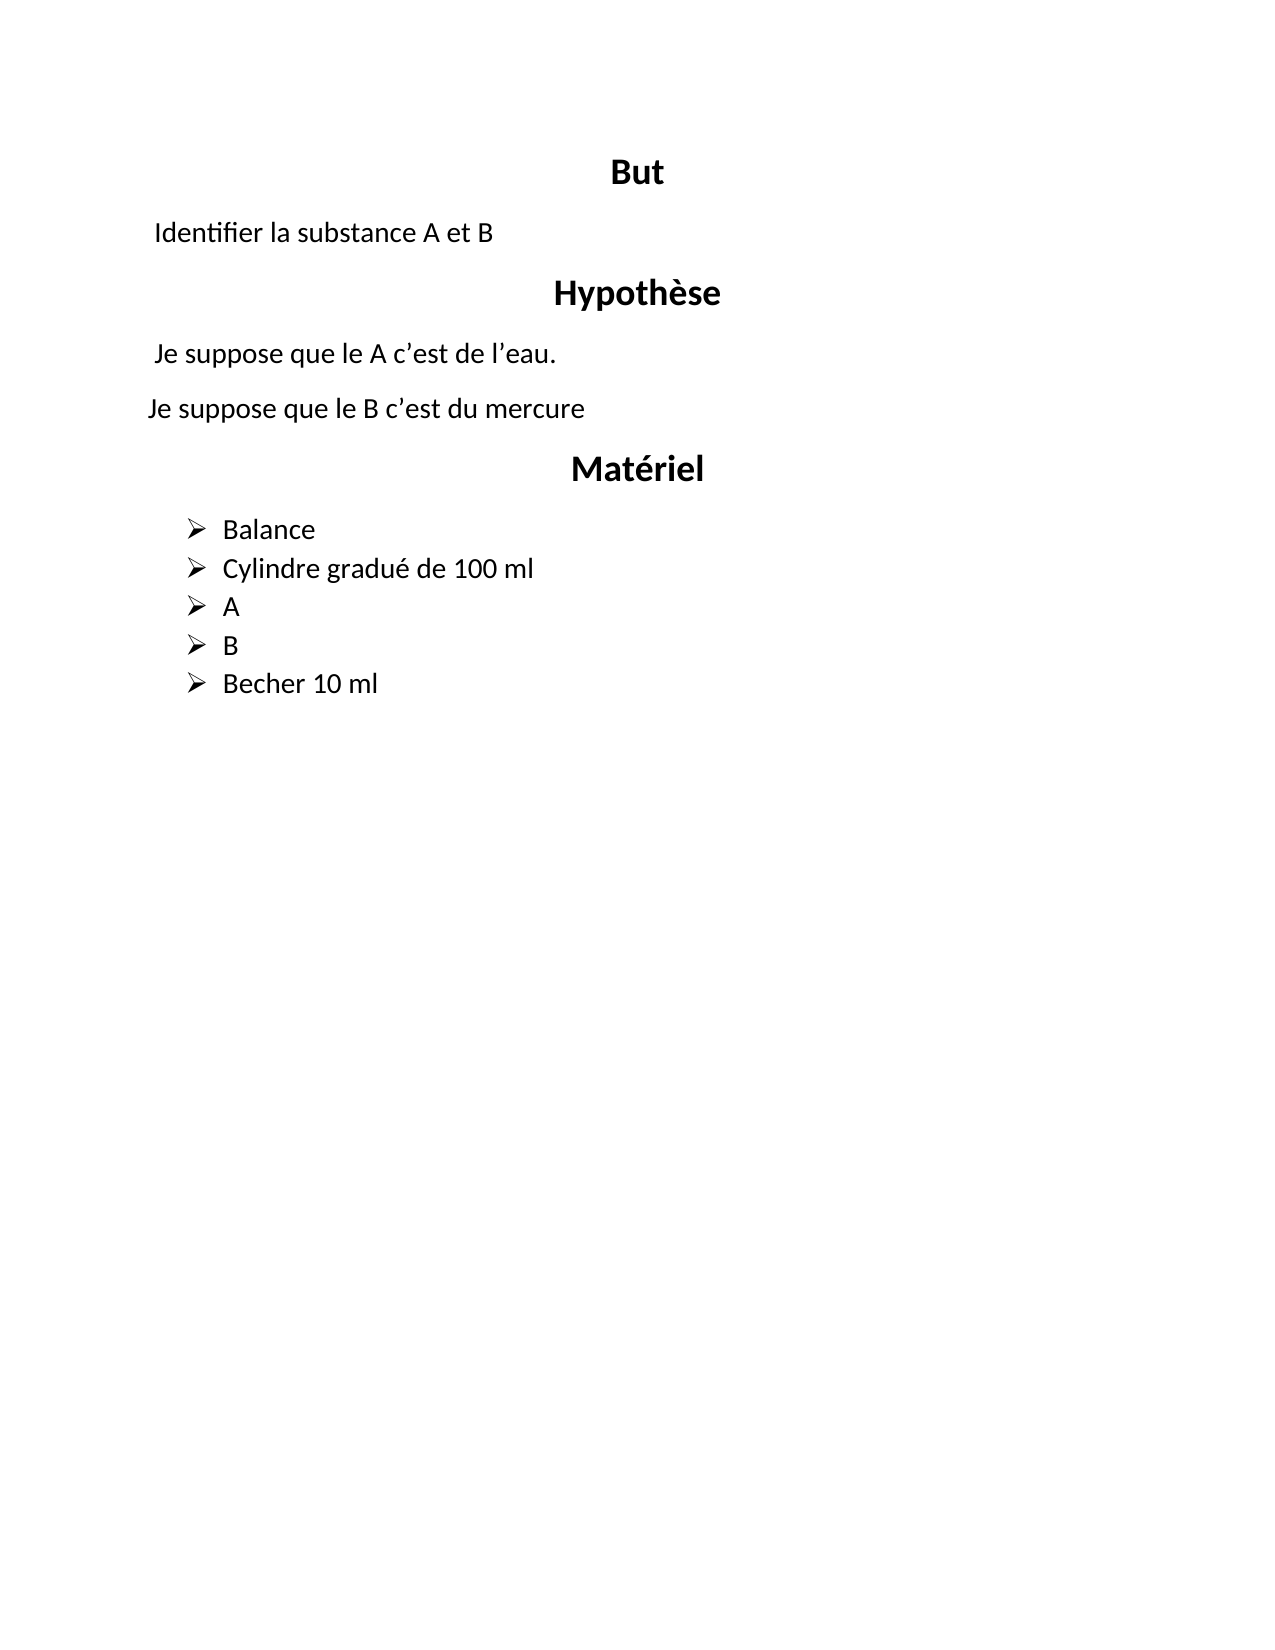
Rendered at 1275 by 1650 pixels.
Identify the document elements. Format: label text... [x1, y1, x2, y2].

text Je suppose que le A c’est de l’eau. [148, 335, 1127, 371]
list A [185, 588, 1127, 624]
text Je suppose que le B c’est du mercure [148, 390, 1127, 426]
text But [148, 148, 1127, 193]
text Matériel [148, 445, 1127, 491]
text Identifier la substance A et B [148, 214, 1127, 249]
text Hypothèse [148, 269, 1127, 315]
list B [185, 627, 1127, 662]
list Cylindre gradué de 100 ml [185, 550, 1127, 585]
list Becher 10 ml [185, 665, 1127, 701]
list Balance [185, 511, 1127, 547]
